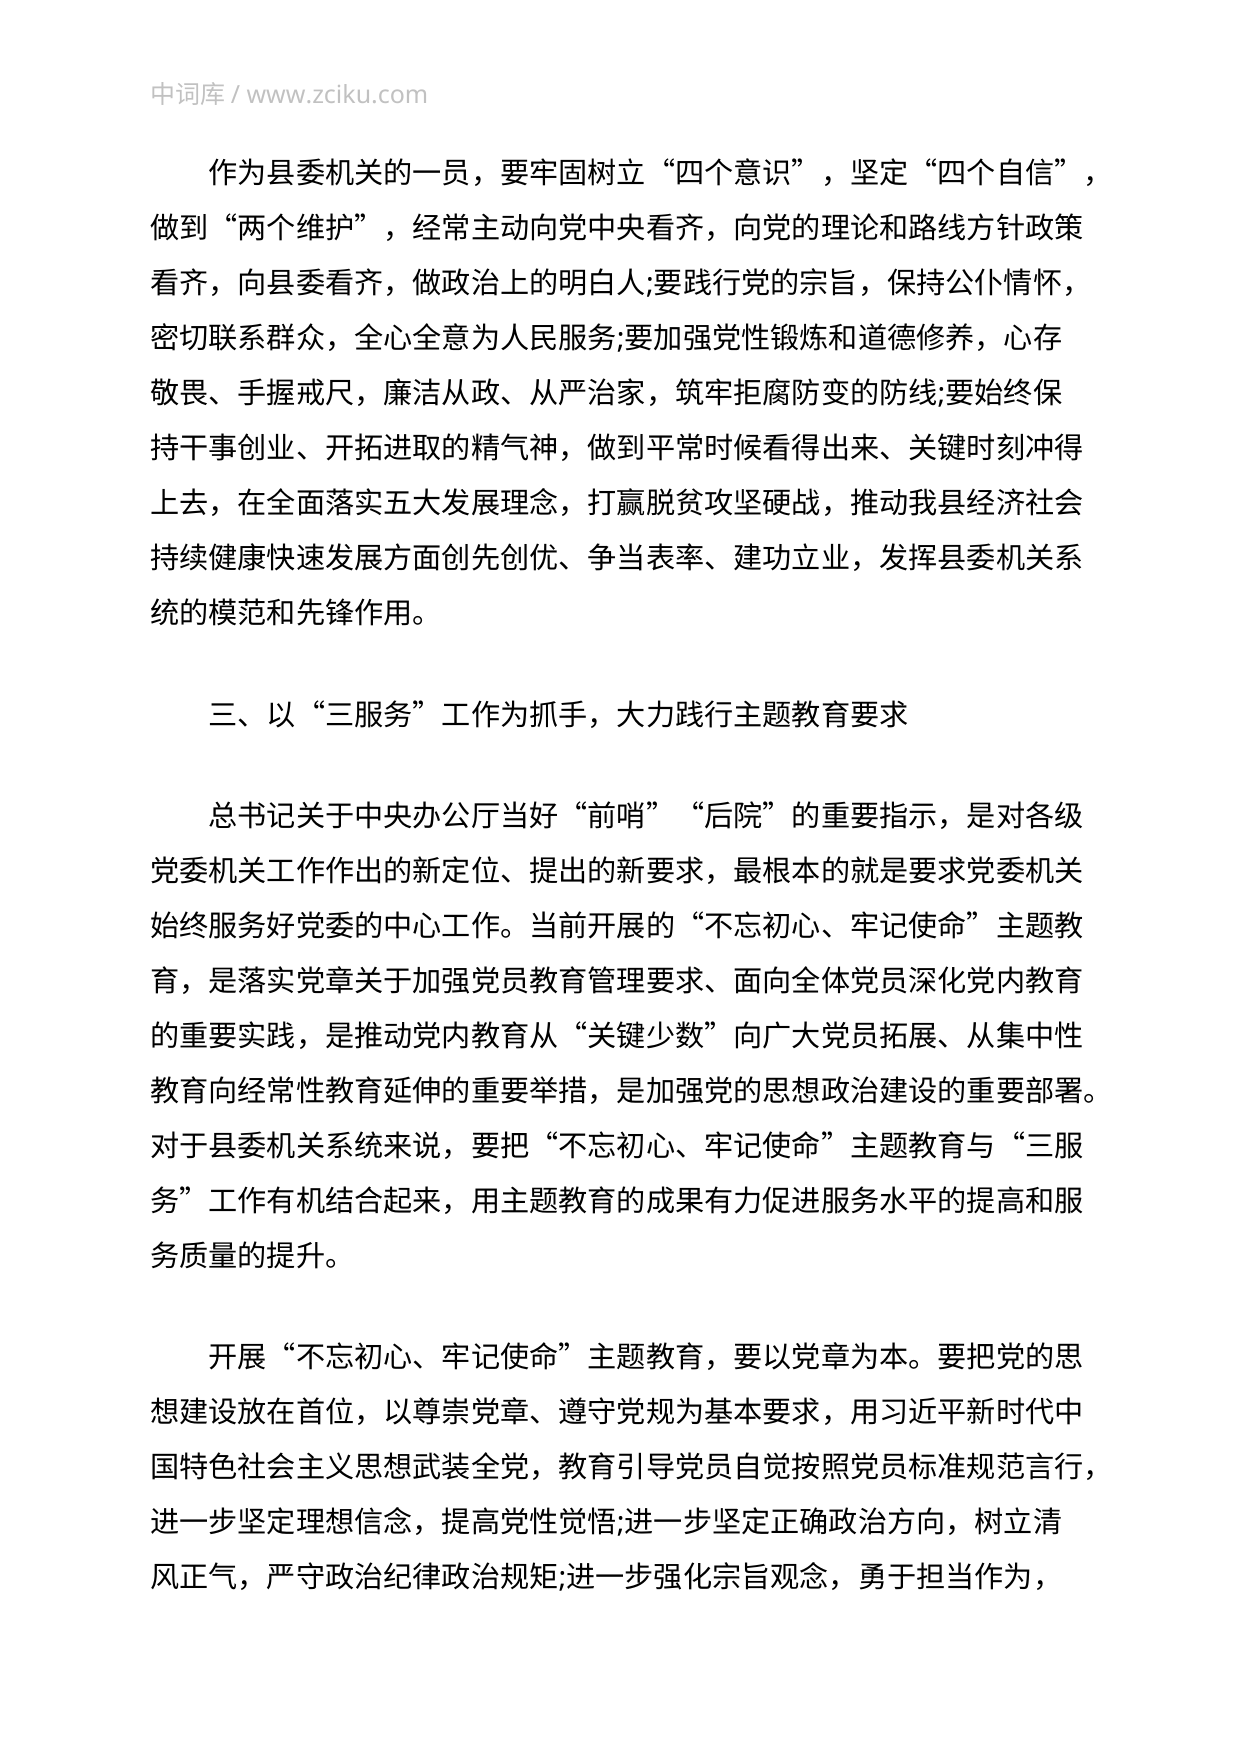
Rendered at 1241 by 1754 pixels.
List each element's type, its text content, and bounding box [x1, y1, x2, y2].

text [150, 1334, 1090, 1596]
text 三、以“三服务”工作为抓手，大力践行主题教育要求 [150, 691, 1090, 733]
text 总书记关于中央办公厅当好“前哨”“后院”的重要指示，是对各级党委机关工作作出的新定位、提出的新要求，最根本的就是要求党委机关始终服务好党委的中心工作。当前开展的“不忘初心、牢记使命”主题教育，是落实党章关于加强党员教育管理要求、面向全体党员深化党内教育的重要实践，是推动党内教育从“关键少数”向广大党员拓展、从集中性教育向经常性教育延伸的重要举措，是加强党的思想政治建设的重要部署。对于县委机关系统来说，要把“不忘初心、牢记使命”主题教育与“三服务”工作有机结合起来，用主题教育的成果有力促进服务水平的提高和服务质量的提升。 [150, 793, 1090, 1274]
text 作为县委机关的一员，要牢固树立“四个意识”，坚定“四个自信”，做到“两个维护”，经常主动向党中央看齐，向党的理论和路线方针政策看齐，向县委看齐，做政治上的明白人;要践行党的宗旨，保持公仆情怀，密切联系群众，全心全意为人民服务;要加强党性锻炼和道德修养，心存敬畏、手握戒尺，廉洁从政、从严治家，筑牢拒腐防变的防线;要始终保持干事创业、开拓进取的精气神，做到平常时候看得出来、关键时刻冲得上去，在全面落实五大发展理念，打赢脱贫攻坚硬战，推动我县经济社会持续健康快速发展方面创先创优、争当表率、建功立业，发挥县委机关系统的模范和先锋作用。 [150, 150, 1090, 632]
